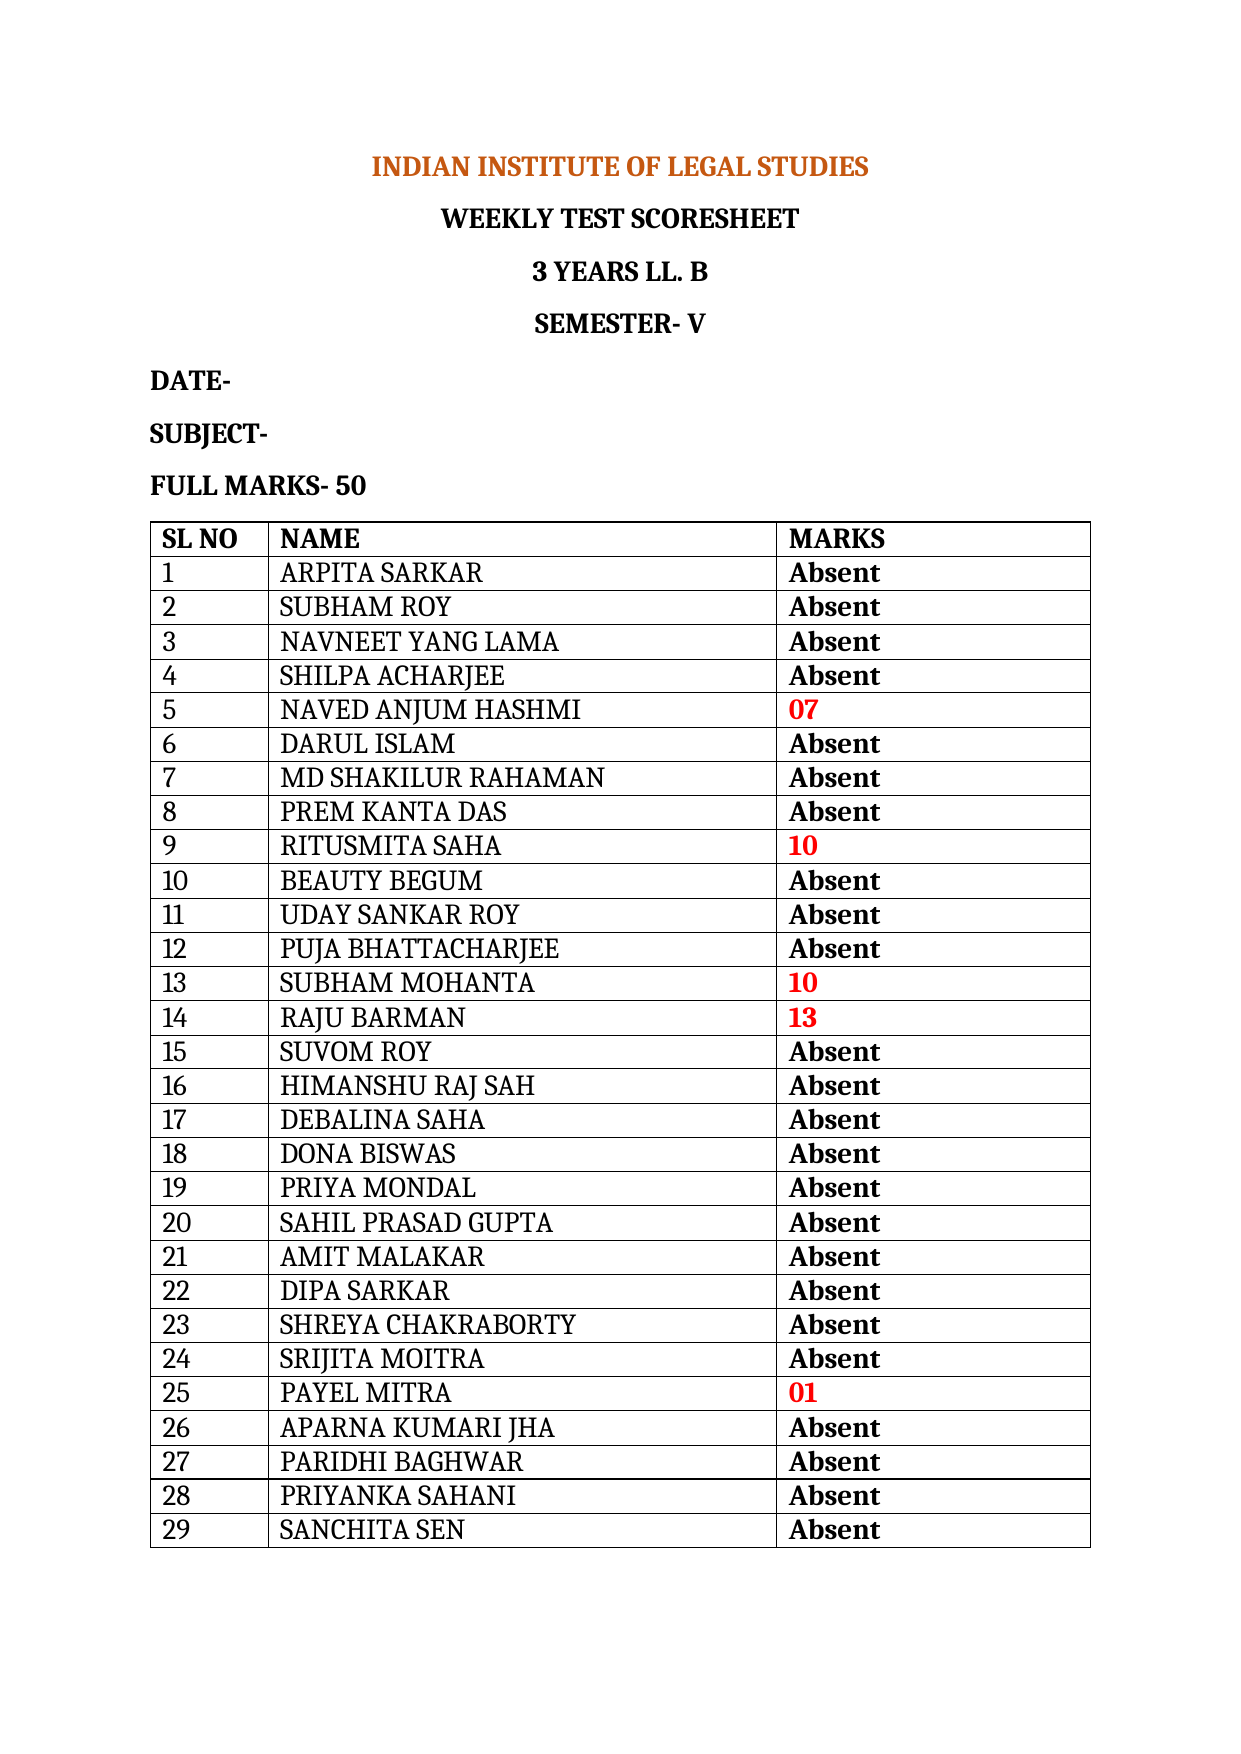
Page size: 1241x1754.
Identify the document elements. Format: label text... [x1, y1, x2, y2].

table_cell 14 [151, 1001, 268, 1034]
table_header MARKS [777, 523, 1090, 556]
table_cell 16 [151, 1069, 268, 1103]
text DATE- SUBJECT- [150, 364, 273, 450]
table_cell 01 [777, 1377, 1090, 1410]
table_cell Absent [777, 1309, 1090, 1342]
table_cell SAHIL PRASAD GUPTA [269, 1206, 776, 1239]
text INDIAN INSTITUTE OF LEGAL STUDIES WEEKLY TEST SCORESHEET [364, 150, 876, 236]
table_cell RITUSMITA SAHA [269, 830, 776, 863]
table_cell 13 [777, 1001, 1090, 1034]
table_cell SHREYA CHAKRABORTY [269, 1309, 776, 1342]
table_cell SUVOM ROY [269, 1036, 776, 1068]
table_cell SHILPA ACHARJEE [269, 660, 776, 692]
table_cell 17 [151, 1104, 268, 1137]
table_cell 2 [151, 591, 268, 624]
table_cell 8 [151, 796, 268, 829]
table_cell ARPITA SARKAR [269, 557, 776, 590]
table_cell PAYEL MITRA [269, 1377, 776, 1410]
table_cell Absent [777, 728, 1090, 761]
text FULL MARKS- 50 [150, 469, 1103, 503]
table_cell Absent [777, 625, 1090, 658]
table_cell Absent [777, 762, 1090, 795]
table_cell Absent [777, 660, 1090, 692]
table_cell PUJA BHATTACHARJEE [269, 933, 776, 966]
table_header NAME [269, 523, 776, 556]
table_cell 27 [151, 1446, 268, 1478]
table_cell AMIT MALAKAR [269, 1241, 776, 1273]
table_cell 21 [151, 1241, 268, 1273]
table_cell PRIYA MONDAL [269, 1172, 776, 1205]
table_cell SUBHAM MOHANTA [269, 967, 776, 1000]
table_cell Absent [777, 1446, 1090, 1478]
table_cell Absent [777, 1411, 1090, 1445]
table_cell 9 [151, 830, 268, 863]
table_cell 28 [151, 1480, 268, 1512]
table_cell 4 [151, 660, 268, 692]
table_cell Absent [777, 1241, 1090, 1273]
table_cell Absent [777, 1480, 1090, 1512]
table_cell Absent [777, 1069, 1090, 1103]
table_cell NAVNEET YANG LAMA [269, 625, 776, 658]
table_cell Absent [777, 557, 1090, 590]
table_cell PREM KANTA DAS [269, 796, 776, 829]
table_cell 10 [151, 864, 268, 897]
table_cell 26 [151, 1411, 268, 1445]
table_cell SANCHITA SEN [269, 1514, 776, 1547]
table_cell 19 [151, 1172, 268, 1205]
table_cell 15 [151, 1036, 268, 1068]
table_cell RAJU BARMAN [269, 1001, 776, 1034]
table_cell DONA BISWAS [269, 1138, 776, 1171]
table_cell MD SHAKILUR RAHAMAN [269, 762, 776, 795]
table_cell 7 [151, 762, 268, 795]
table_cell 12 [151, 933, 268, 966]
table_cell Absent [777, 1514, 1090, 1547]
table_cell 22 [151, 1275, 268, 1308]
table_cell BEAUTY BEGUM [269, 864, 776, 897]
table_cell 10 [777, 967, 1090, 1000]
table_cell Absent [777, 1172, 1090, 1205]
table_cell APARNA KUMARI JHA [269, 1411, 776, 1445]
table_cell 10 [777, 830, 1090, 863]
table_cell DARUL ISLAM [269, 728, 776, 761]
table_cell 20 [151, 1206, 268, 1239]
table_cell Absent [777, 1343, 1090, 1376]
table_cell PRIYANKA SAHANI [269, 1480, 776, 1512]
table_cell PARIDHI BAGHWAR [269, 1446, 776, 1478]
table_cell Absent [777, 1104, 1090, 1137]
table_cell Absent [777, 1138, 1090, 1171]
table_cell Absent [777, 1275, 1090, 1308]
table_header SL NO [151, 523, 268, 556]
table_cell UDAY SANKAR ROY [269, 899, 776, 932]
table_cell 3 [151, 625, 268, 658]
table_cell 13 [151, 967, 268, 1000]
text 3 YEARS LL. B SEMESTER- V [529, 255, 712, 341]
table_cell 07 [777, 693, 1090, 727]
table_cell 5 [151, 693, 268, 727]
table_cell 24 [151, 1343, 268, 1376]
table_cell 25 [151, 1377, 268, 1410]
table_cell 1 [151, 557, 268, 590]
table_cell Absent [777, 933, 1090, 966]
table_cell Absent [777, 899, 1090, 932]
table_cell 11 [151, 899, 268, 932]
table_cell Absent [777, 1206, 1090, 1239]
table_cell HIMANSHU RAJ SAH [269, 1069, 776, 1103]
table_cell 6 [151, 728, 268, 761]
table_cell NAVED ANJUM HASHMI [269, 693, 776, 727]
table_cell 18 [151, 1138, 268, 1171]
table_cell 23 [151, 1309, 268, 1342]
table_cell Absent [777, 1036, 1090, 1068]
table_cell Absent [777, 591, 1090, 624]
table_cell SRIJITA MOITRA [269, 1343, 776, 1376]
table_cell 29 [151, 1514, 268, 1547]
table_cell DIPA SARKAR [269, 1275, 776, 1308]
table_cell DEBALINA SAHA [269, 1104, 776, 1137]
table_cell Absent [777, 864, 1090, 897]
table_cell Absent [777, 796, 1090, 829]
table_cell SUBHAM ROY [269, 591, 776, 624]
